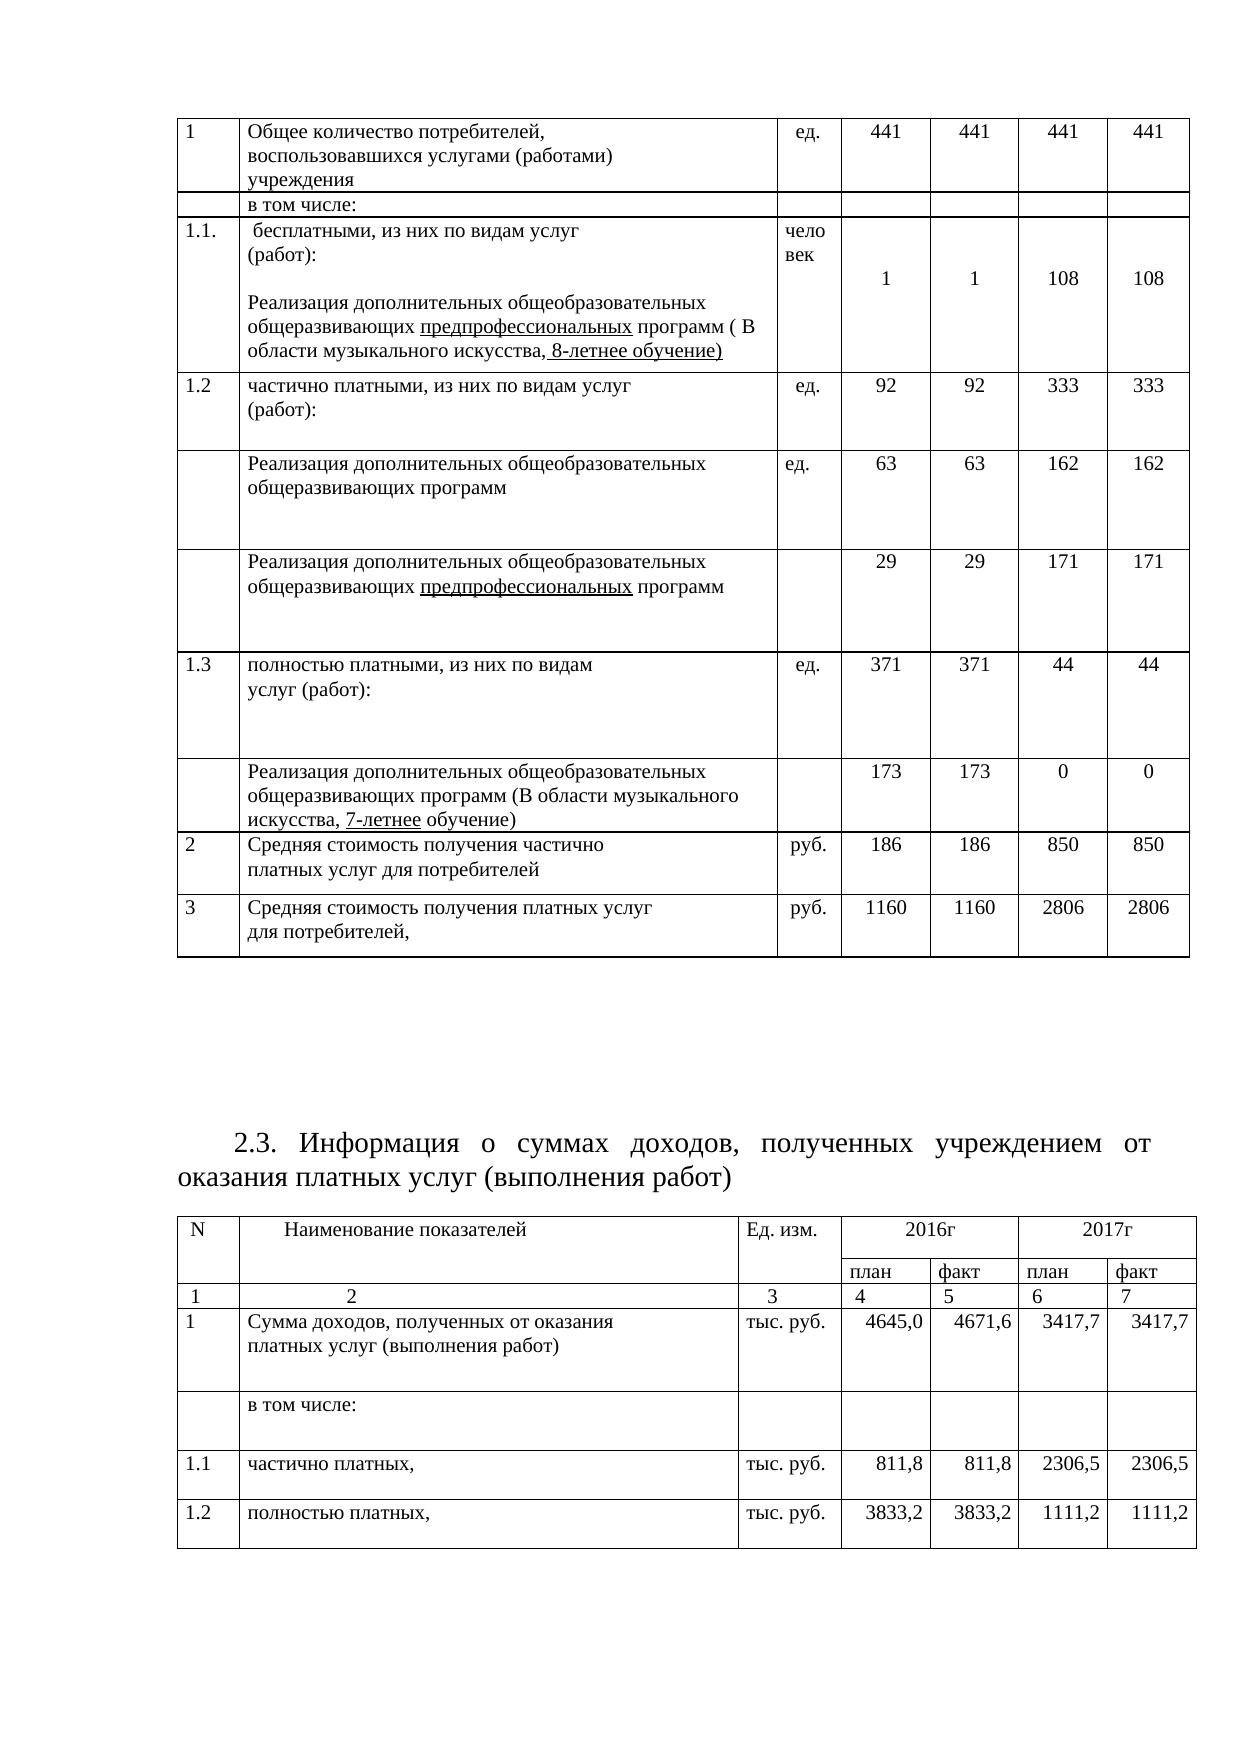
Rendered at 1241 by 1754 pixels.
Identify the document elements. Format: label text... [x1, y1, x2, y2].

table_cell руб. [778, 833, 841, 894]
table_cell Сумма доходов, полученных от оказания платных услуг (выполнения работ) [240, 1309, 738, 1391]
table_cell человек [778, 218, 841, 372]
table_cell [178, 550, 239, 651]
table_cell 811,8 [931, 1451, 1018, 1499]
table_cell 333 [1019, 373, 1107, 450]
table_cell [1108, 1392, 1196, 1449]
table_cell 171 [1019, 550, 1107, 651]
table_cell 1.1 [178, 1451, 239, 1499]
table_cell 441 [842, 119, 930, 191]
table_cell бесплатными, из них по видам услуг (работ): Реализация дополнительных общеобразовательных общеразвивающих предпрофессиональных программ ( В области музыкального искусства, 8-летнее обучение) [240, 218, 777, 372]
table_cell 3417,7 [1019, 1309, 1107, 1391]
table_cell 29 [842, 550, 930, 651]
table_cell ед. [778, 653, 841, 758]
table_cell 3833,2 [842, 1500, 930, 1548]
table_cell 1.2 [178, 1500, 239, 1548]
table_cell 29 [931, 550, 1018, 651]
table_cell [931, 1392, 1018, 1449]
table_cell [178, 451, 239, 548]
table_cell [778, 193, 841, 216]
table_cell 2306,5 [1108, 1451, 1196, 1499]
table_cell план [842, 1259, 930, 1283]
table_cell 2306,5 [1019, 1451, 1107, 1499]
table_cell 186 [842, 833, 930, 894]
table_cell 0 [1108, 759, 1189, 831]
table_cell 0 [1019, 759, 1107, 831]
table_cell 173 [842, 759, 930, 831]
table_header Ед. изм. [739, 1217, 841, 1283]
table_cell 1160 [842, 895, 930, 956]
table_cell 6 [1019, 1284, 1107, 1308]
table_cell 333 [1108, 373, 1189, 450]
table_cell 1.2 [178, 373, 239, 450]
table_cell [178, 193, 239, 216]
table_cell 1.3 [178, 653, 239, 758]
table_cell 3833,2 [931, 1500, 1018, 1548]
table_cell [778, 759, 841, 831]
table_cell 3 [739, 1284, 841, 1308]
table_cell 1111,2 [1108, 1500, 1196, 1548]
table_cell [1019, 193, 1107, 216]
table_cell 162 [1108, 451, 1189, 548]
table_cell 1 [842, 218, 930, 372]
table_cell тыс. руб. [739, 1309, 841, 1391]
table_cell 108 [1019, 218, 1107, 372]
table_cell 441 [1019, 119, 1107, 191]
table_cell тыс. руб. [739, 1500, 841, 1548]
table_cell тыс. руб. [739, 1451, 841, 1499]
table_cell 371 [842, 653, 930, 758]
table_cell 441 [931, 119, 1018, 191]
table_cell Средняя стоимость получения частично платных услуг для потребителей [240, 833, 777, 894]
table_cell 4671,6 [931, 1309, 1018, 1391]
table_cell 1 [931, 218, 1018, 372]
table_cell руб. [778, 895, 841, 956]
table_cell 2806 [1108, 895, 1189, 956]
table_cell план [1019, 1259, 1107, 1283]
table_cell частично платными, из них по видам услуг (работ): [240, 373, 777, 450]
table_cell 44 [1108, 653, 1189, 758]
table_cell Реализация дополнительных общеобразовательных общеразвивающих предпрофессиональных программ [240, 550, 777, 651]
table_cell факт [1108, 1259, 1196, 1283]
table_cell 3 [178, 895, 239, 956]
table_cell 1 [178, 1284, 239, 1308]
table_cell 171 [1108, 550, 1189, 651]
table_cell [778, 550, 841, 651]
table_cell [178, 759, 239, 831]
table_cell 1 [178, 1309, 239, 1391]
text 2.3. Информация о суммах доходов, полученных учреждением от оказания платных услуг (выполнения работ) [177, 1125, 1152, 1192]
table_cell Средняя стоимость получения платных услуг для потребителей, [240, 895, 777, 956]
table_cell 44 [1019, 653, 1107, 758]
table_cell 811,8 [842, 1451, 930, 1499]
table_cell 441 [1108, 119, 1189, 191]
table_cell полностью платных, [240, 1500, 738, 1548]
table_cell 1.1. [178, 218, 239, 372]
table_cell в том числе: [240, 193, 777, 216]
table_cell 1160 [931, 895, 1018, 956]
table_cell 4645,0 [842, 1309, 930, 1391]
table_cell Общее количество потребителей, воспользовавшихся услугами (работами) учреждения [240, 119, 777, 191]
table_cell 2 [240, 1284, 738, 1308]
table_header 2016г [842, 1217, 1018, 1258]
table_cell [1108, 193, 1189, 216]
table_cell факт [931, 1259, 1018, 1283]
table_cell 173 [931, 759, 1018, 831]
table_cell [178, 1392, 239, 1449]
table_cell [1019, 1392, 1107, 1449]
table_cell 850 [1108, 833, 1189, 894]
table_cell [842, 193, 930, 216]
table_cell 2806 [1019, 895, 1107, 956]
table_cell 63 [931, 451, 1018, 548]
table_cell 1 [178, 119, 239, 191]
table_cell ед. [778, 451, 841, 548]
table_cell полностью платными, из них по видам услуг (работ): [240, 653, 777, 758]
table_cell Реализация дополнительных общеобразовательных общеразвивающих программ [240, 451, 777, 548]
table_cell 850 [1019, 833, 1107, 894]
table_cell [931, 193, 1018, 216]
table_cell 2 [178, 833, 239, 894]
table_cell 63 [842, 451, 930, 548]
table_cell ед. [778, 373, 841, 450]
table_cell ед. [778, 119, 841, 191]
table_cell в том числе: [240, 1392, 738, 1449]
table_cell Реализация дополнительных общеобразовательных общеразвивающих программ (В области музыкального искусства, 7-летнее обучение) [240, 759, 777, 831]
table_cell 162 [1019, 451, 1107, 548]
table_cell 7 [1108, 1284, 1196, 1308]
table_cell 186 [931, 833, 1018, 894]
table_cell 92 [842, 373, 930, 450]
table_cell 92 [931, 373, 1018, 450]
table_header N [178, 1217, 239, 1283]
table_cell частично платных, [240, 1451, 738, 1499]
table_cell [842, 1392, 930, 1449]
table_header 2017г [1019, 1217, 1196, 1258]
table_cell 108 [1108, 218, 1189, 372]
table_header Наименование показателей [240, 1217, 738, 1283]
table_cell 5 [931, 1284, 1018, 1308]
table_cell 3417,7 [1108, 1309, 1196, 1391]
table_cell [739, 1392, 841, 1449]
table_cell 4 [842, 1284, 930, 1308]
table_cell 371 [931, 653, 1018, 758]
table_cell 1111,2 [1019, 1500, 1107, 1548]
